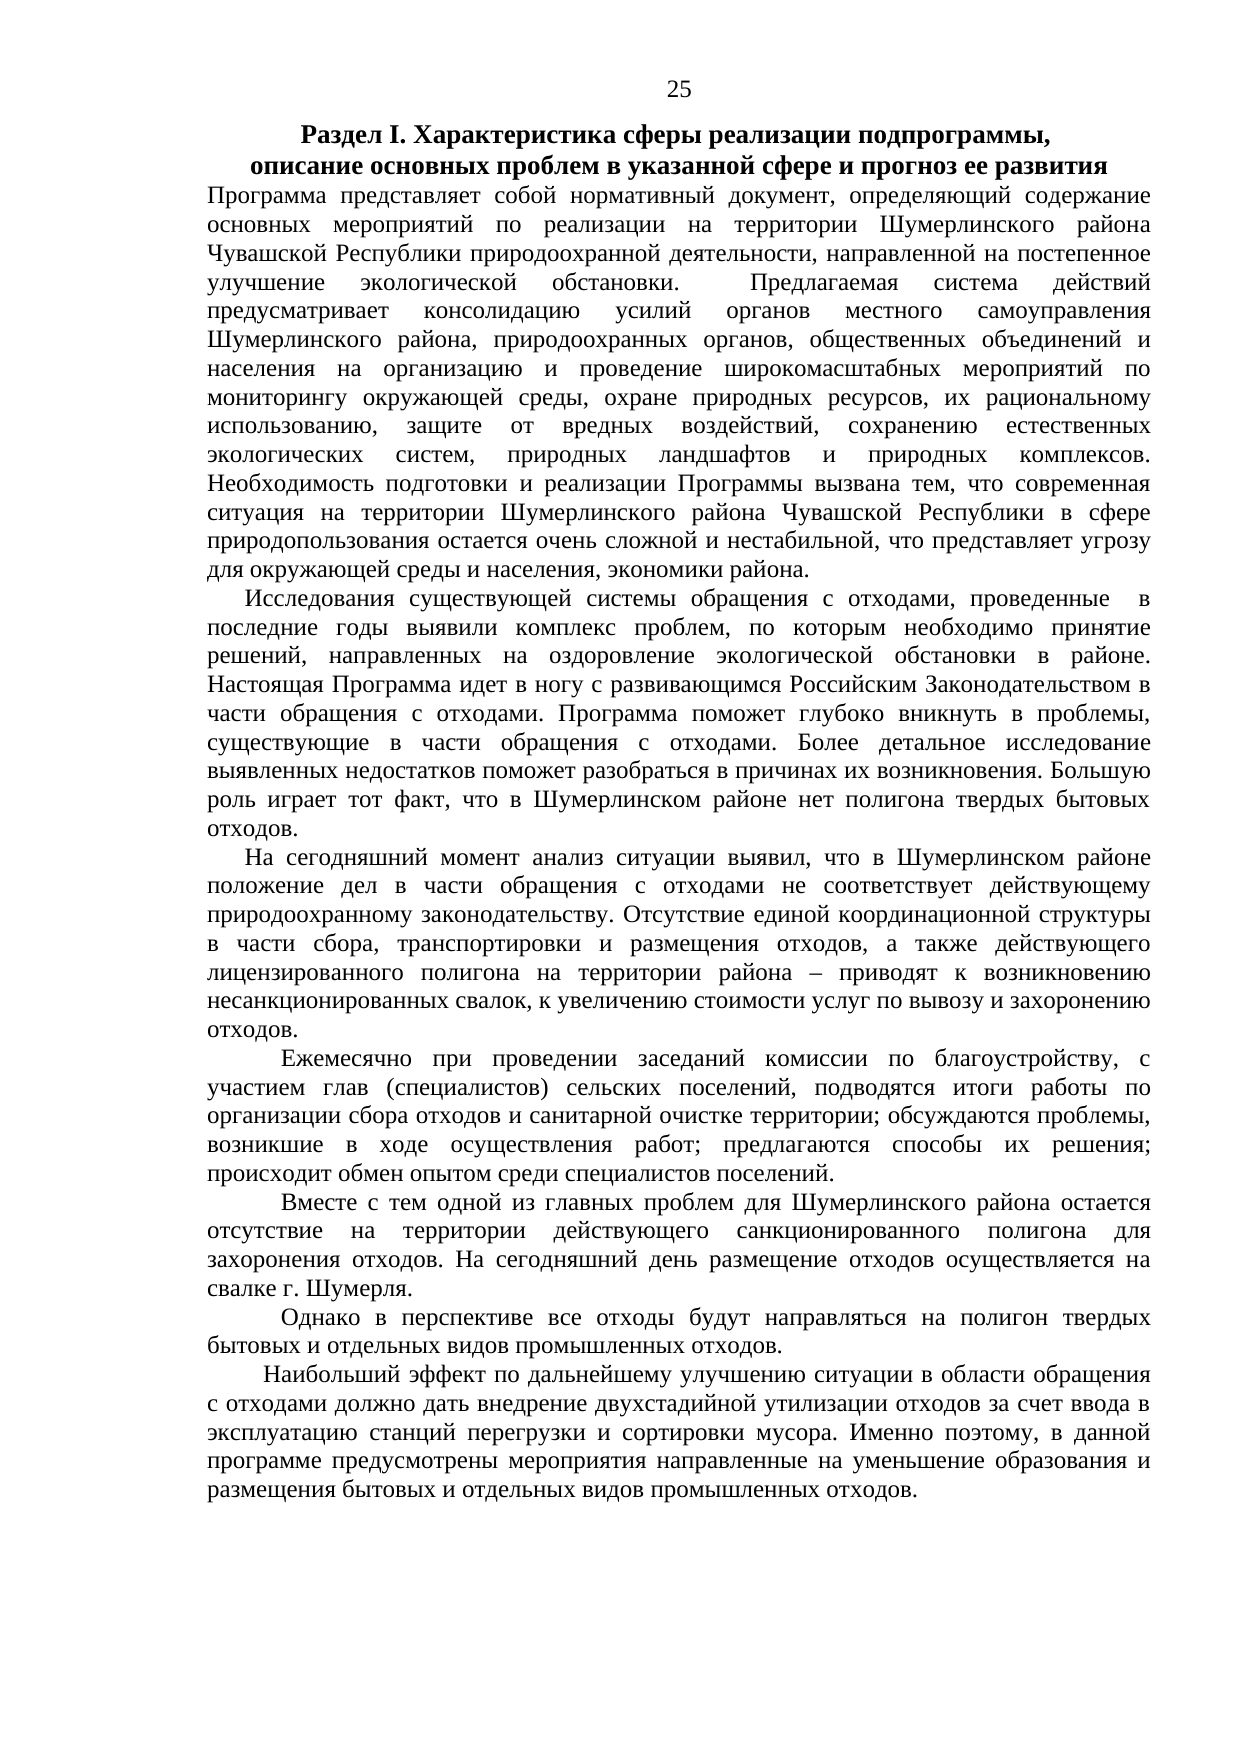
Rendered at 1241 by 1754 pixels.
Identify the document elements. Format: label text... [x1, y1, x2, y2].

text Раздел I. Характеристика сферы реализации подпрограммы, описание основных проблем в указанной сфере и прогноз ее развития [207, 118, 1152, 180]
text Однако в перспективе все отходы будут направляться на полигон твердых бытовых и отдельных видов промышленных отходов. [207, 1302, 1152, 1359]
text Программа представляет собой нормативный документ, определяющий содержание основных мероприятий по реализации на территории Шумерлинского района Чувашской Республики природоохранной деятельности, направленной на постепенное улучшение экологической обстановки. Предлагаемая система действий предусматривает консолидацию усилий органов местного самоуправления Шумерлинского района, природоохранных органов, общественных объединений и населения на организацию и проведение широкомасштабных мероприятий по мониторингу окружающей среды, охране природных ресурсов, их рациональному использованию, защите от вредных воздействий, сохранению естественных экологических систем, природных ландшафтов и природных комплексов. Необходимость подготовки и реализации Программы вызвана тем, что современная ситуация на территории Шумерлинского района Чувашской Республики в сфере природопользования остается очень сложной и нестабильной, что представляет угрозу для окружающей среды и населения, экономики района. [207, 180, 1152, 583]
text Ежемесячно при проведении заседаний комиссии по благоустройству, с участием глав (специалистов) сельских поселений, подводятся итоги работы по организации сбора отходов и санитарной очистке территории; обсуждаются проблемы, возникшие в ходе осуществления работ; предлагаются способы их решения; происходит обмен опытом среди специалистов поселений. [207, 1043, 1152, 1187]
list Исследования существующей системы обращения с отходами, проведенные в последние годы выявили комплекс проблем, по которым необходимо принятие решений, направленных на оздоровление экологической обстановки в районе. Настоящая Программа идет в ногу с развивающимся Российским Законодательством в части обращения с отходами. Программа поможет глубоко вникнуть в проблемы, существующие в части обращения с отходами. Более детальное исследование выявленных недостатков поможет разобраться в причинах их возникновения. Большую роль играет тот факт, что в Шумерлинском районе нет полигона твердых бытовых отходов. [207, 583, 1152, 842]
list Вместе с тем одной из главных проблем для Шумерлинского района остается отсутствие на территории действующего санкционированного полигона для захоронения отходов. На сегодняшний день размещение отходов осуществляется на свалке г. Шумерля. [207, 1187, 1152, 1302]
list На сегодняшний момент анализ ситуации выявил, что в Шумерлинском районе положение дел в части обращения с отходами не соответствует действующему природоохранному законодательству. Отсутствие единой координационной структуры в части сбора, транспортировки и размещения отходов, а также действующего лицензированного полигона на территории района – приводят к возникновению несанкционированных свалок, к увеличению стоимости услуг по вывозу и захоронению отходов. [207, 842, 1152, 1043]
text Наибольший эффект по дальнейшему улучшению ситуации в области обращения с отходами должно дать внедрение двухстадийной утилизации отходов за счет ввода в эксплуатацию станций перегрузки и сортировки мусора. Именно поэтому, в данной программе предусмотрены мероприятия направленные на уменьшение образования и размещения бытовых и отдельных видов промышленных отходов. [207, 1359, 1152, 1503]
